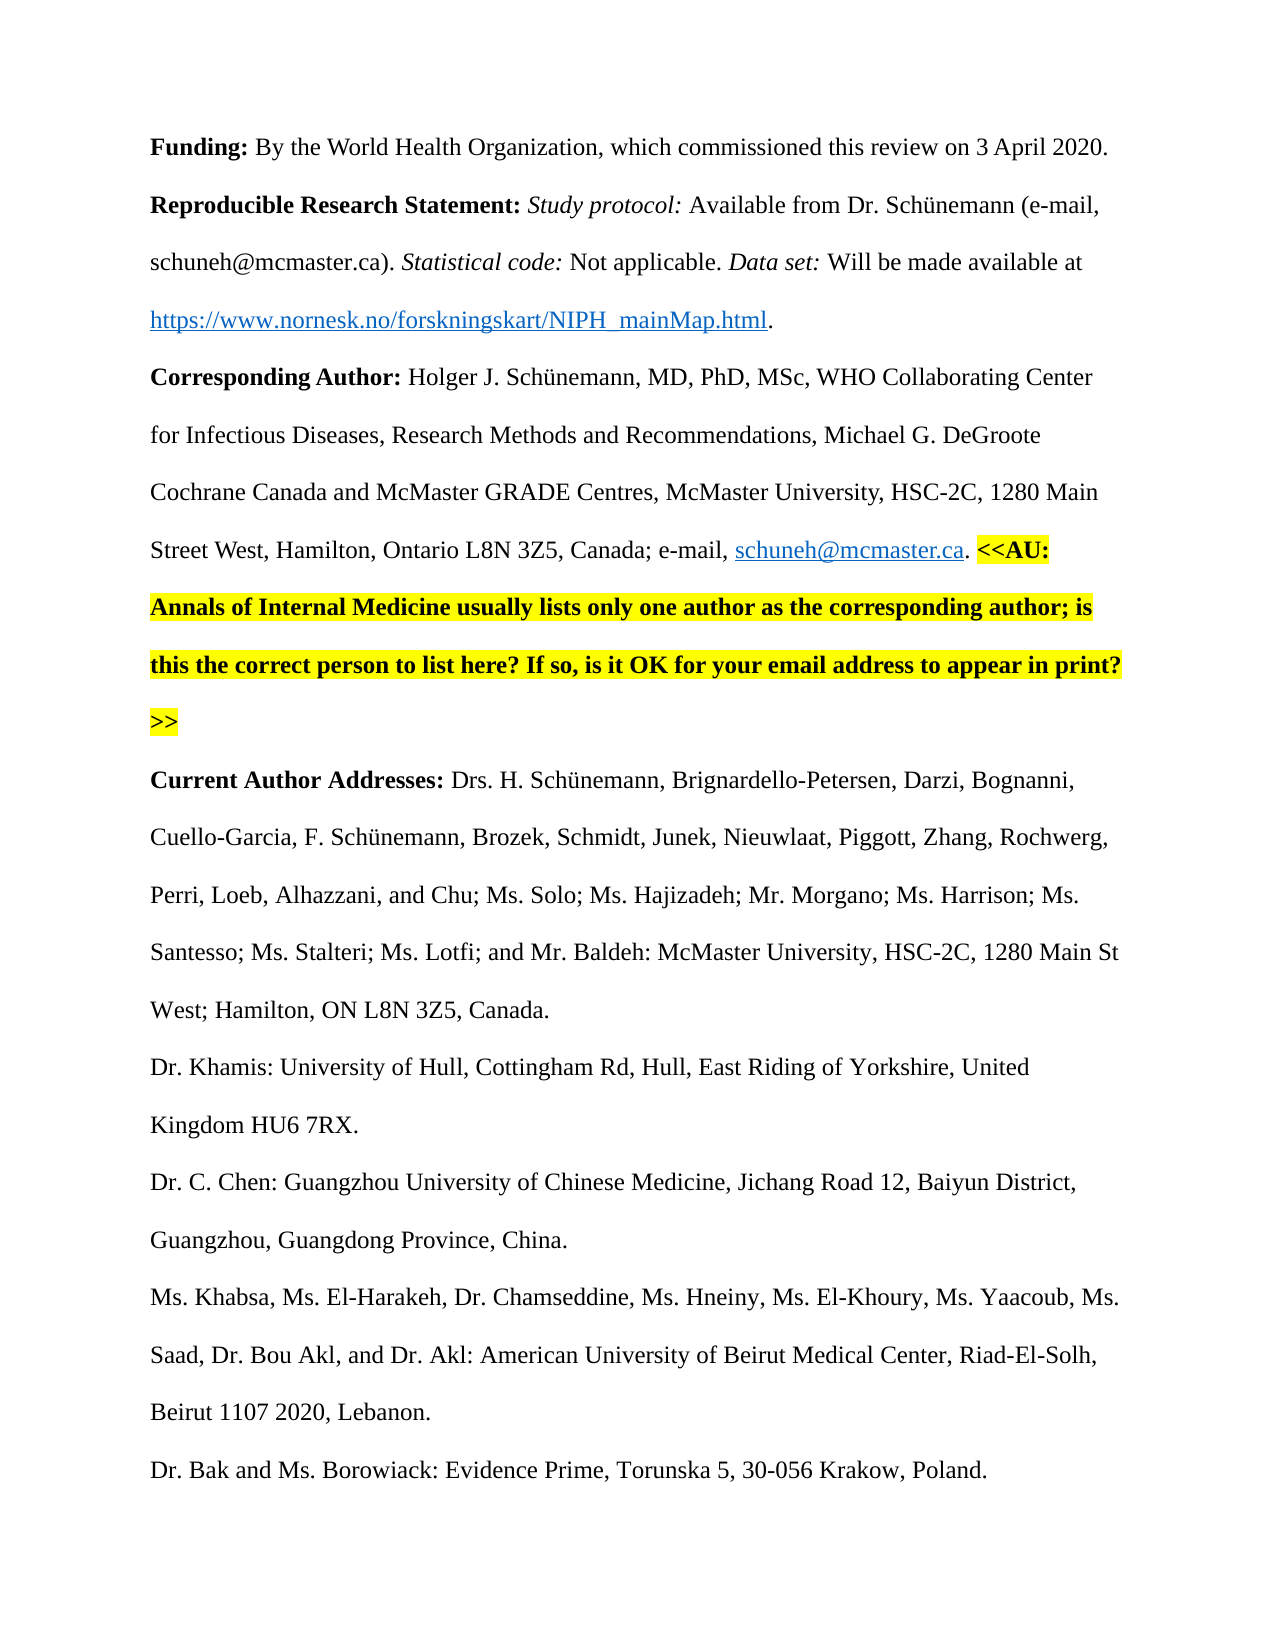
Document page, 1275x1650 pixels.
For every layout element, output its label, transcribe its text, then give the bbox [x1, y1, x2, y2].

text Dr. Khamis: University of Hull, Cottingham Rd, Hull, East Riding of Yorkshire, United Kingdom HU6 7RX. [150, 1052, 1125, 1139]
subtitle Corresponding Author: Holger J. Schünemann, MD, PhD, MSc, WHO Collaborating Center for Infectious Diseases, Research Methods and Recommendations, Michael G. DeGroote Cochrane Canada and McMaster GRADE Centres, McMaster University, HSC-2C, 1280 Main Street West, Hamilton, Ontario L8N 3Z5, Canada; e-mail, schuneh@mcmaster.ca. <<AU: Annals of Internal Medicine usually lists only one author as the corresponding author; is this the correct person to list here? If so, is it OK for your email address to appear in print?>> [150, 362, 1125, 736]
text Reproducible Research Statement: Study protocol: Available from Dr. Schünemann (e-mail, schuneh@mcmaster.ca). Statistical code: Not applicable. Data set: Will be made available at https://www.nornesk.no/forskningskart/NIPH_mainMap.html. [150, 190, 1125, 334]
subtitle Funding: By the World Health Organization, which commissioned this review on 3 April 2020. [150, 132, 1125, 161]
text Dr. C. Chen: Guangzhou University of Chinese Medicine, Jichang Road 12, Baiyun District, Guangzhou, Guangdong Province, China. [150, 1167, 1125, 1254]
text Current Author Addresses: Drs. H. Schünemann, Brignardello-Petersen, Darzi, Bognanni, Cuello-Garcia, F. Schünemann, Brozek, Schmidt, Junek, Nieuwlaat, Piggott, Zhang, Rochwerg, Perri, Loeb, Alhazzani, and Chu; Ms. Solo; Ms. Hajizadeh; Mr. Morgano; Ms. Harrison; Ms. Santesso; Ms. Stalteri; Ms. Lotfi; and Mr. Baldeh: McMaster University, HSC-2C, 1280 Main St West; Hamilton, ON L8N 3Z5, Canada. [150, 765, 1125, 1024]
text Dr. Bak and Ms. Borowiack: Evidence Prime, Torunska 5, 30-056 Krakow, Poland. [150, 1455, 1125, 1484]
text Ms. Khabsa, Ms. El-Harakeh, Dr. Chamseddine, Ms. Hneiny, Ms. El-Khoury, Ms. Yaacoub, Ms. Saad, Dr. Bou Akl, and Dr. Akl: American University of Beirut Medical Center, Riad-El-Solh, Beirut 1107 2020, Lebanon. [150, 1282, 1125, 1426]
